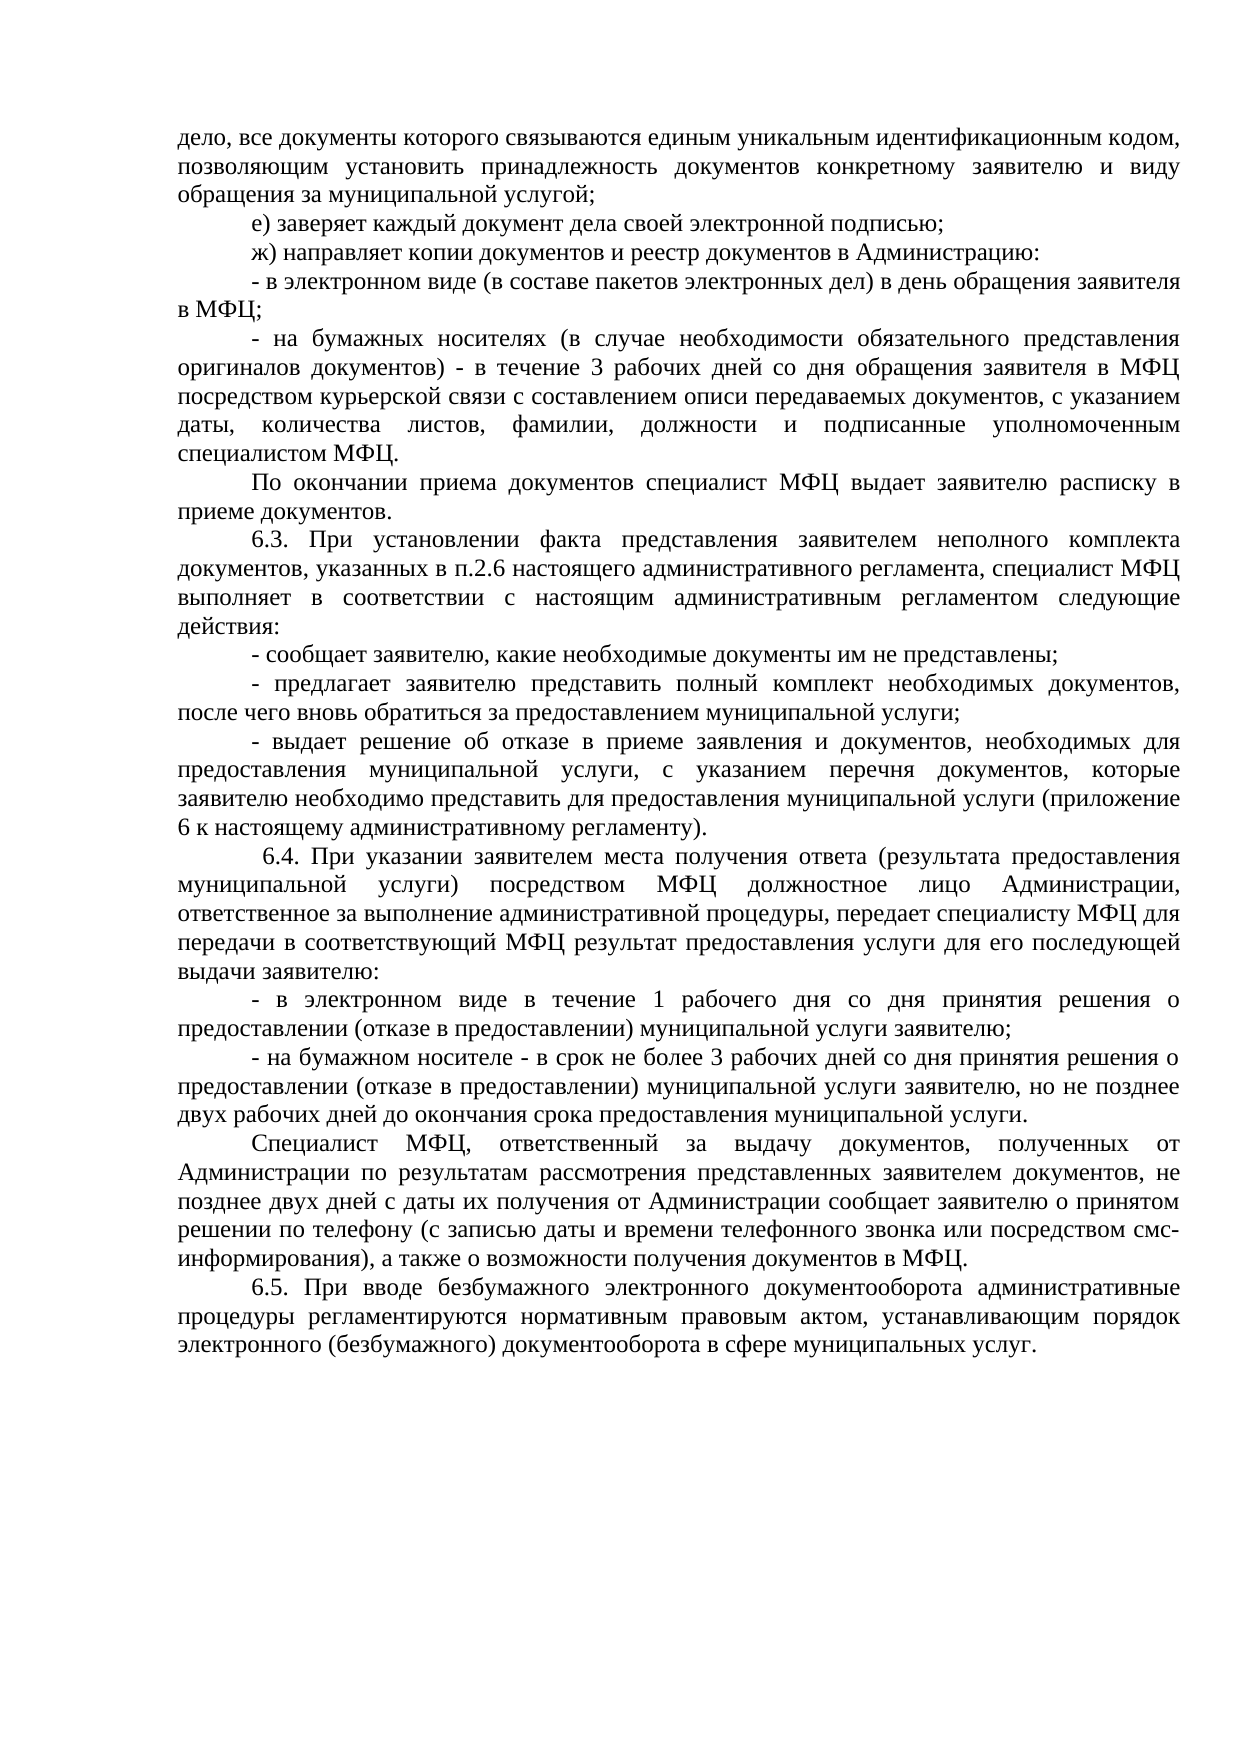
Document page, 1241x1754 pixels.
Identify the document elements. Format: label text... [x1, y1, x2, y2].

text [177, 122, 1181, 208]
text По окончании приема документов специалист МФЦ выдает заявителю расписку в приеме документов. [177, 467, 1181, 524]
text - выдает решение об отказе в приеме заявления и документов, необходимых для предоставления муниципальной услуги, с указанием перечня документов, которые заявителю необходимо представить для предоставления муниципальной услуги (приложение 6 к настоящему административному регламенту). [177, 726, 1181, 841]
text 6.5. При вводе безбумажного электронного документооборота административные процедуры регламентируются нормативным правовым актом, устанавливающим порядок электронного (безбумажного) документооборота в сфере муниципальных услуг. [177, 1272, 1181, 1358]
text ж) направляет копии документов и реестр документов в Администрацию: [177, 237, 1181, 266]
text 6.3. При установлении факта представления заявителем неполного комплекта документов, указанных в п.2.6 настоящего административного регламента, специалист МФЦ выполняет в соответствии с настоящим административным регламентом следующие действия: [177, 524, 1181, 639]
text - на бумажном носителе - в срок не более 3 рабочих дней со дня принятия решения о предоставлении (отказе в предоставлении) муниципальной услуги заявителю, но не позднее двух рабочих дней до окончания срока предоставления муниципальной услуги. [177, 1042, 1181, 1128]
text - предлагает заявителю представить полный комплект необходимых документов, после чего вновь обратиться за предоставлением муниципальной услуги; [177, 668, 1181, 726]
text - на бумажных носителях (в случае необходимости обязательного представления оригиналов документов) - в течение 3 рабочих дней со дня обращения заявителя в МФЦ посредством курьерской связи с составлением описи передаваемых документов, с указанием даты, количества листов, фамилии, должности и подписанные уполномоченным специалистом МФЦ. [177, 323, 1181, 467]
text е) заверяет каждый документ дела своей электронной подписью; [177, 208, 1181, 237]
text - в электронном виде (в составе пакетов электронных дел) в день обращения заявителя в МФЦ; [177, 266, 1181, 323]
text Специалист МФЦ, ответственный за выдачу документов, полученных от Администрации по результатам рассмотрения представленных заявителем документов, не позднее двух дней с даты их получения от Администрации сообщает заявителю о принятом решении по телефону (с записью даты и времени телефонного звонка или посредством смс-информирования), а также о возможности получения документов в МФЦ. [177, 1128, 1181, 1272]
text 6.4. При указании заявителем места получения ответа (результата предоставления муниципальной услуги) посредством МФЦ должностное лицо Администрации, ответственное за выполнение административной процедуры, передает специалисту МФЦ для передачи в соответствующий МФЦ результат предоставления услуги для его последующей выдачи заявителю: [177, 841, 1181, 984]
text - в электронном виде в течение 1 рабочего дня со дня принятия решения о предоставлении (отказе в предоставлении) муниципальной услуги заявителю; [177, 984, 1181, 1042]
text - сообщает заявителю, какие необходимые документы им не представлены; [177, 639, 1181, 668]
